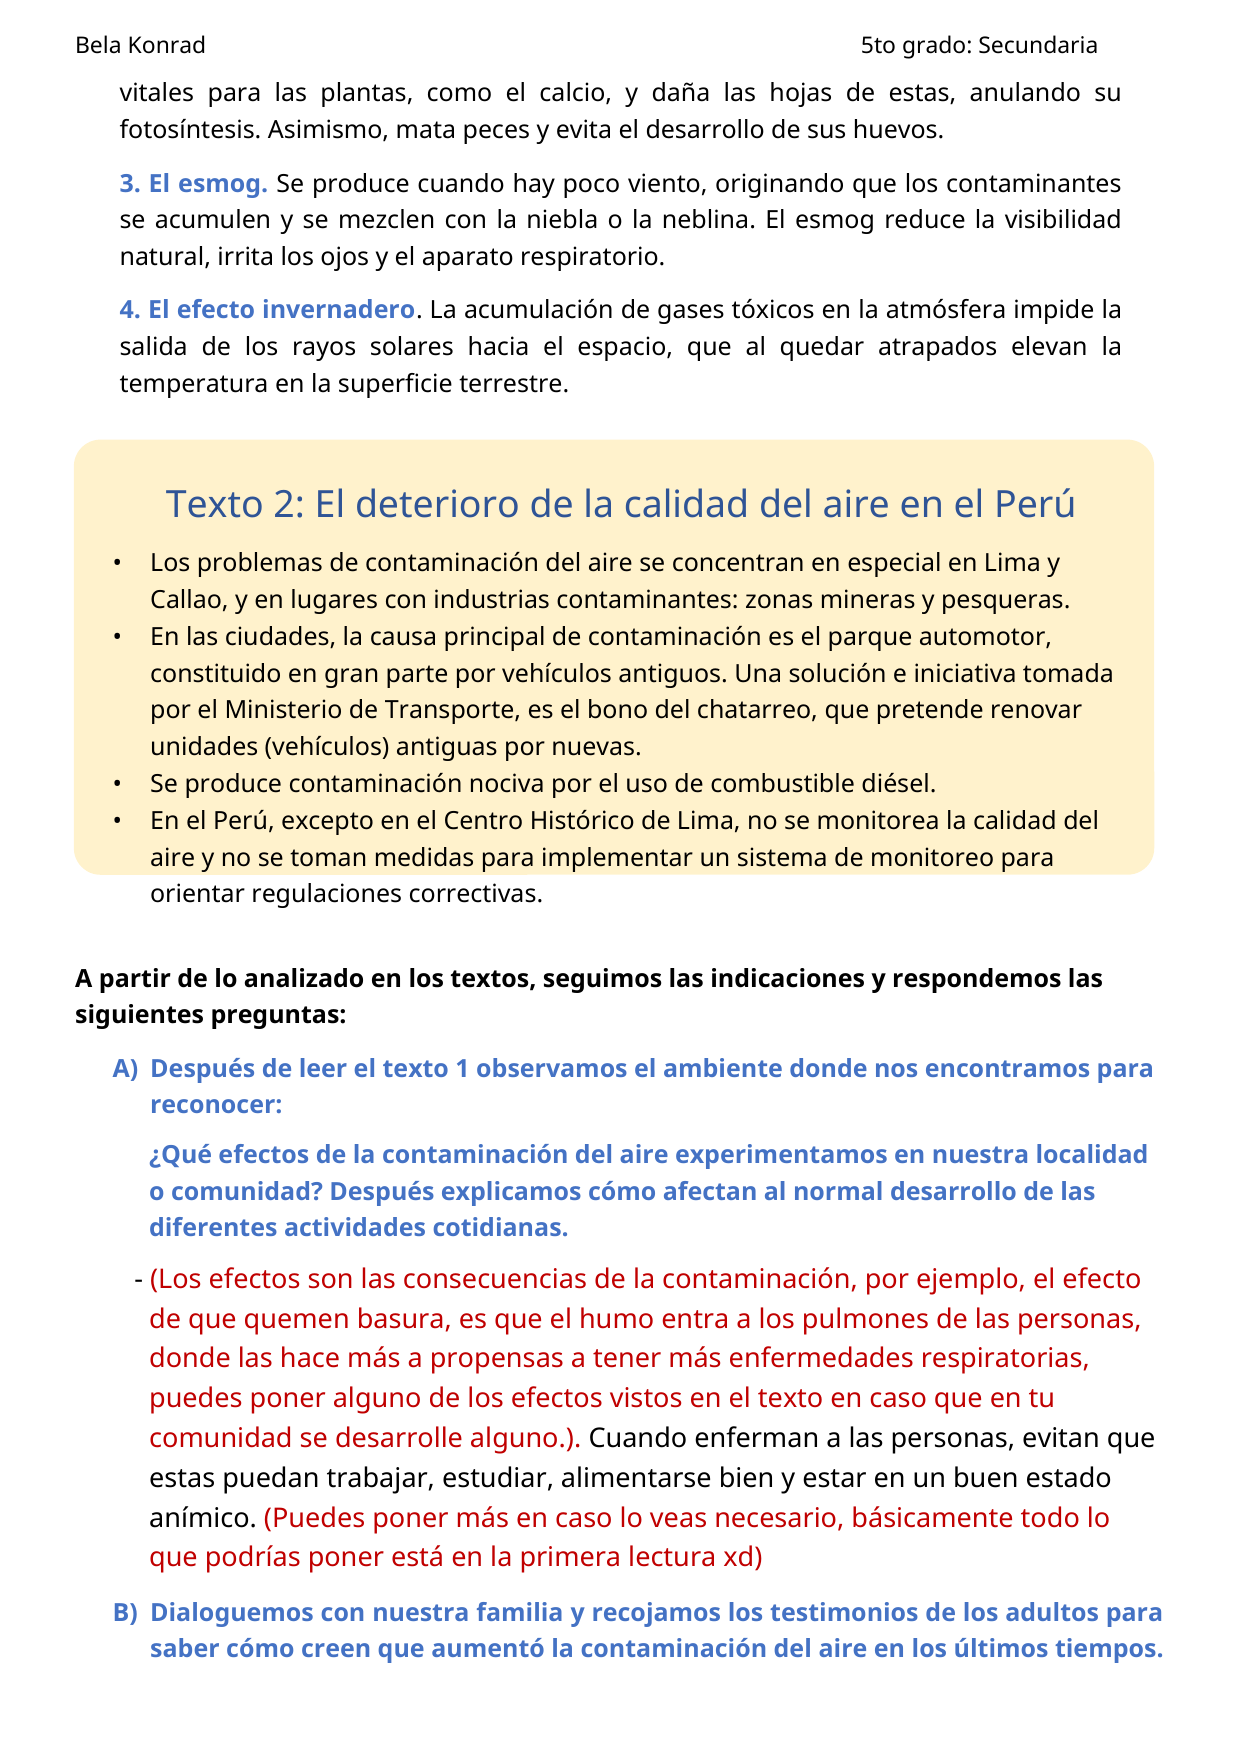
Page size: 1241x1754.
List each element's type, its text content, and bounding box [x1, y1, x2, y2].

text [119, 75, 1123, 146]
list Después de leer el texto 1 observamos el ambiente donde nos encontramos para reconocer: [112, 1050, 1165, 1121]
list En el Perú, excepto en el Centro Histórico de Lima, no se monitorea la calidad del aire y no se toman medidas para implementar un sistema de monitoreo para orientar regulaciones correctivas. [112, 802, 1138, 910]
text ¿Qué efectos de la contaminación del aire experimentamos en nuestra localidad o comunidad? Después explicamos cómo afectan al normal desarrollo de las diferentes actividades cotidianas. [149, 1136, 1165, 1244]
list Los problemas de contaminación del aire se concentran en especial en Lima y Callao, y en lugares con industrias contaminantes: zonas mineras y pesqueras. [112, 545, 1138, 616]
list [112, 1594, 1165, 1665]
list Se produce contaminación nociva por el uso de combustible diésel. [112, 766, 1138, 800]
text Texto 2: El deterioro de la calidad del aire en el Perú [104, 477, 1138, 528]
list En las ciudades, la causa principal de contaminación es el parque automotor, constituido en gran parte por vehículos antiguos. Una solución e iniciativa tomada por el Ministerio de Transporte, es el bono del chatarreo, que pretende renovar unidades (vehículos) antiguas por nuevas. [112, 619, 1138, 763]
text 4. El efecto invernadero. La acumulación de gases tóxicos en la atmósfera impide la salida de los rayos solares hacia el espacio, que al quedar atrapados elevan la temperatura en la superficie terrestre. [119, 292, 1123, 400]
text - (Los efectos son las consecuencias de la contaminación, por ejemplo, el efecto de que quemen basura, es que el humo entra a los pulmones de las personas, donde las hace más a propensas a tener más enfermedades respiratorias, puedes poner alguno de los efectos vistos en el texto en caso que en tu comunidad se desarrolle alguno.). Cuando enferman a las personas, evitan que estas puedan trabajar, estudiar, alimentarse bien y estar en un buen estado anímico. (Puedes poner más en caso lo veas necesario, básicamente todo lo que podrías poner está en la primera lectura xd) [134, 1259, 1165, 1575]
text A partir de lo analizado en los textos, seguimos las indicaciones y respondemos las siguientes preguntas: [75, 960, 1165, 1031]
text 3. El esmog. Se produce cuando hay poco viento, originando que los contaminantes se acumulen y se mezclen con la niebla o la neblina. El esmog reduce la visibilidad natural, irrita los ojos y el aparato respiratorio. [119, 165, 1123, 273]
